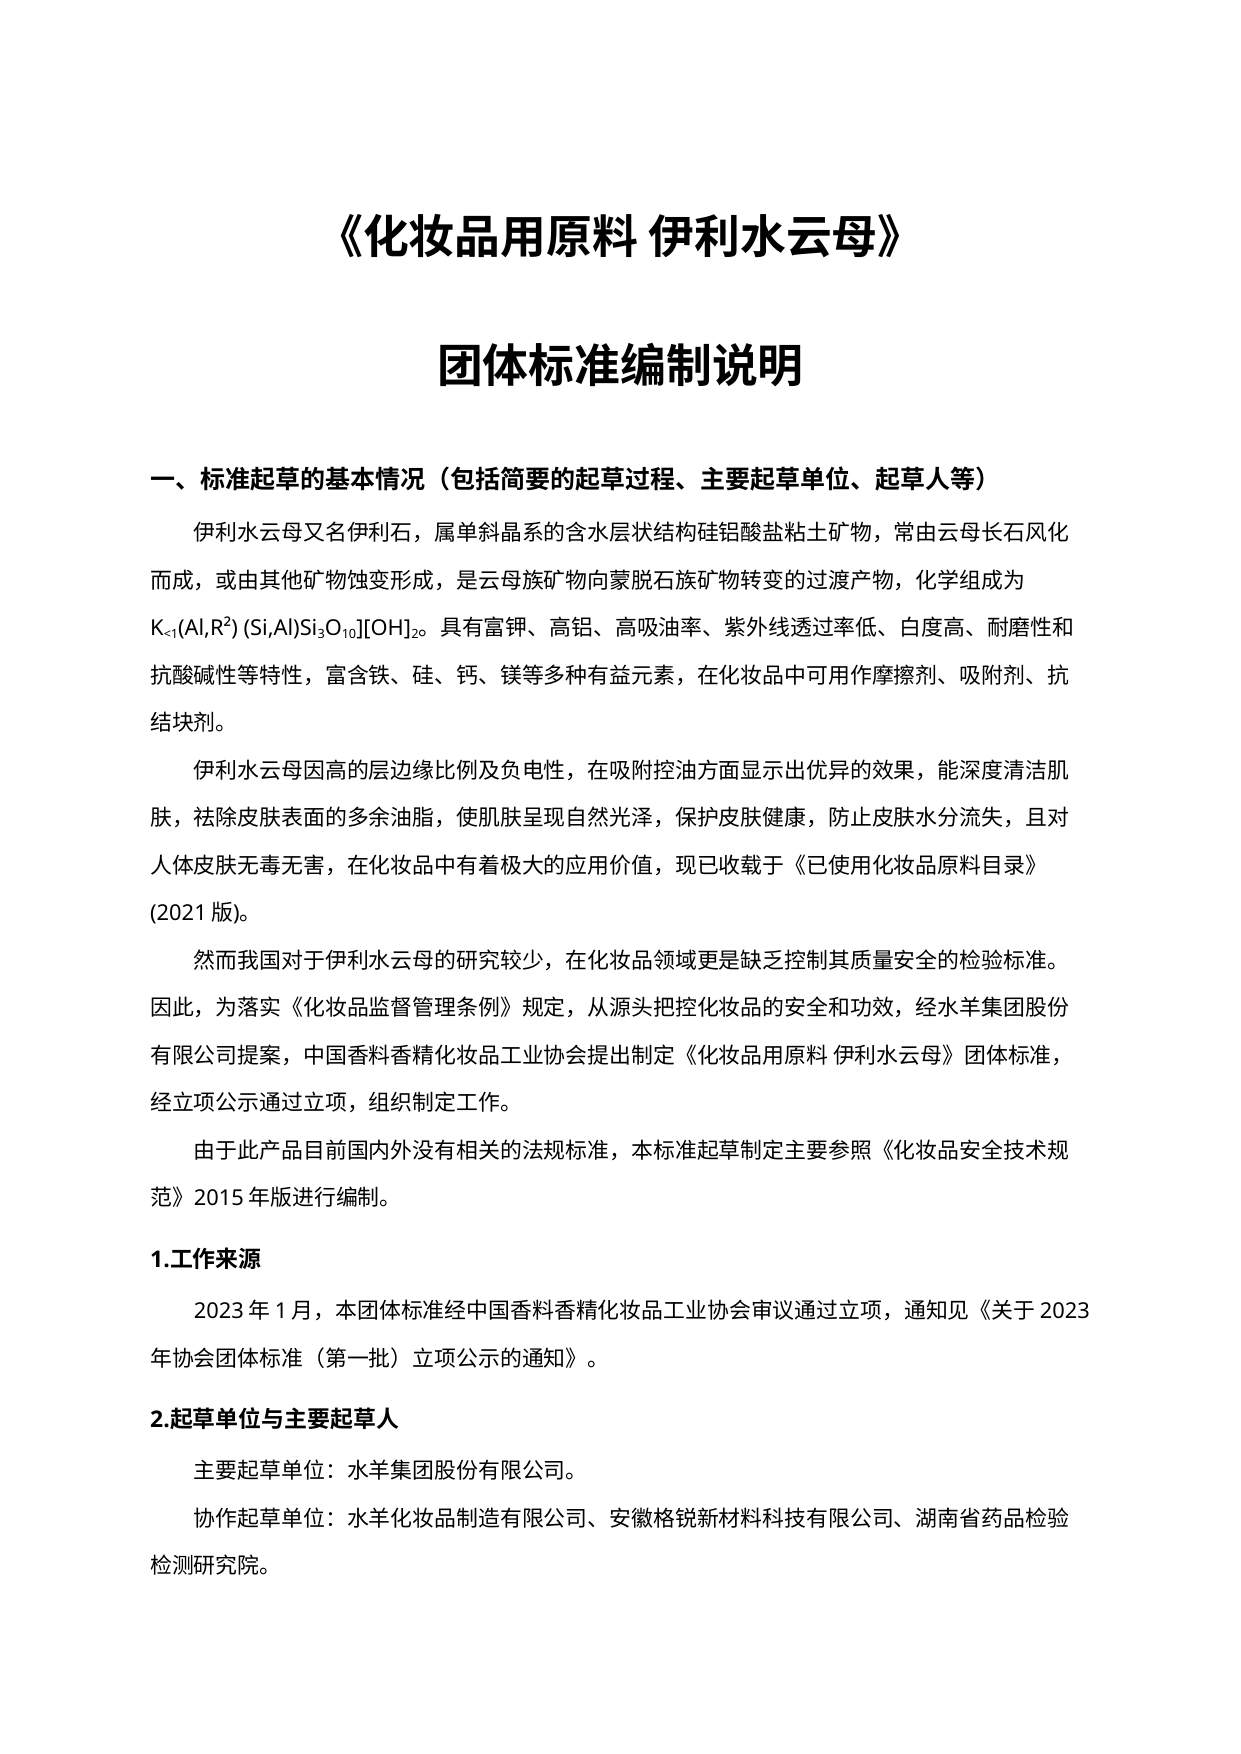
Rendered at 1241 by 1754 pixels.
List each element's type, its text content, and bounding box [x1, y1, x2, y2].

text 一、标准起草的基本情况（包括简要的起草过程、主要起草单位、起草人等） [150, 459, 1090, 495]
text 2023年1月，本团体标准经中国香料香精化妆品工业协会审议通过立项，通知见《关于2023年协会团体标准（第一批）立项公示的通知》。 [150, 1293, 1090, 1372]
text 由于此产品目前国内外没有相关的法规标准，本标准起草制定主要参照《化妆品安全技术规范》2015年版进行编制。 [150, 1133, 1090, 1212]
text 伊利水云母又名伊利石，属单斜晶系的含水层状结构硅铝酸盐粘土矿物，常由云母长石风化而成，或由其他矿物蚀变形成，是云母族矿物向蒙脱石族矿物转变的过渡产物，化学组成为K<1(Al,R²) (Si,Al)Si3O10][OH]2。具有富钾、高铝、高吸油率、紫外线透过率低、白度高、耐磨性和抗酸碱性等特性，富含铁、硅、钙、镁等多种有益元素，在化妆品中可用作摩擦剂、吸附剂、抗结块剂。 [150, 515, 1090, 737]
text 然而我国对于伊利水云母的研究较少，在化妆品领域更是缺乏控制其质量安全的检验标准。因此，为落实《化妆品监督管理条例》规定，从源头把控化妆品的安全和功效，经水羊集团股份有限公司提案，中国香料香精化妆品工业协会提出制定《化妆品用原料 伊利水云母》团体标准，经立项公示通过立项，组织制定工作。 [150, 943, 1090, 1117]
text 协作起草单位：水羊化妆品制造有限公司、安徽格锐新材料科技有限公司、湖南省药品检验检测研究院。 [150, 1501, 1090, 1580]
list 2.起草单位与主要起草人 [150, 1401, 1090, 1434]
text 1.工作来源 [150, 1240, 1090, 1274]
text 伊利水云母因高的层边缘比例及负电性，在吸附控油方面显示出优异的效果，能深度清洁肌肤，祛除皮肤表面的多余油脂，使肌肤呈现自然光泽，保护皮肤健康，防止皮肤水分流失，且对人体皮肤无毒无害，在化妆品中有着极大的应用价值，现已收载于《已使用化妆品原料目录》(2021版)。 [150, 753, 1090, 927]
text 团体标准编制说明 [150, 329, 1090, 396]
text 《化妆品用原料 伊利水云母》 [150, 200, 1090, 266]
text 主要起草单位：水羊集团股份有限公司。 [150, 1453, 1090, 1485]
